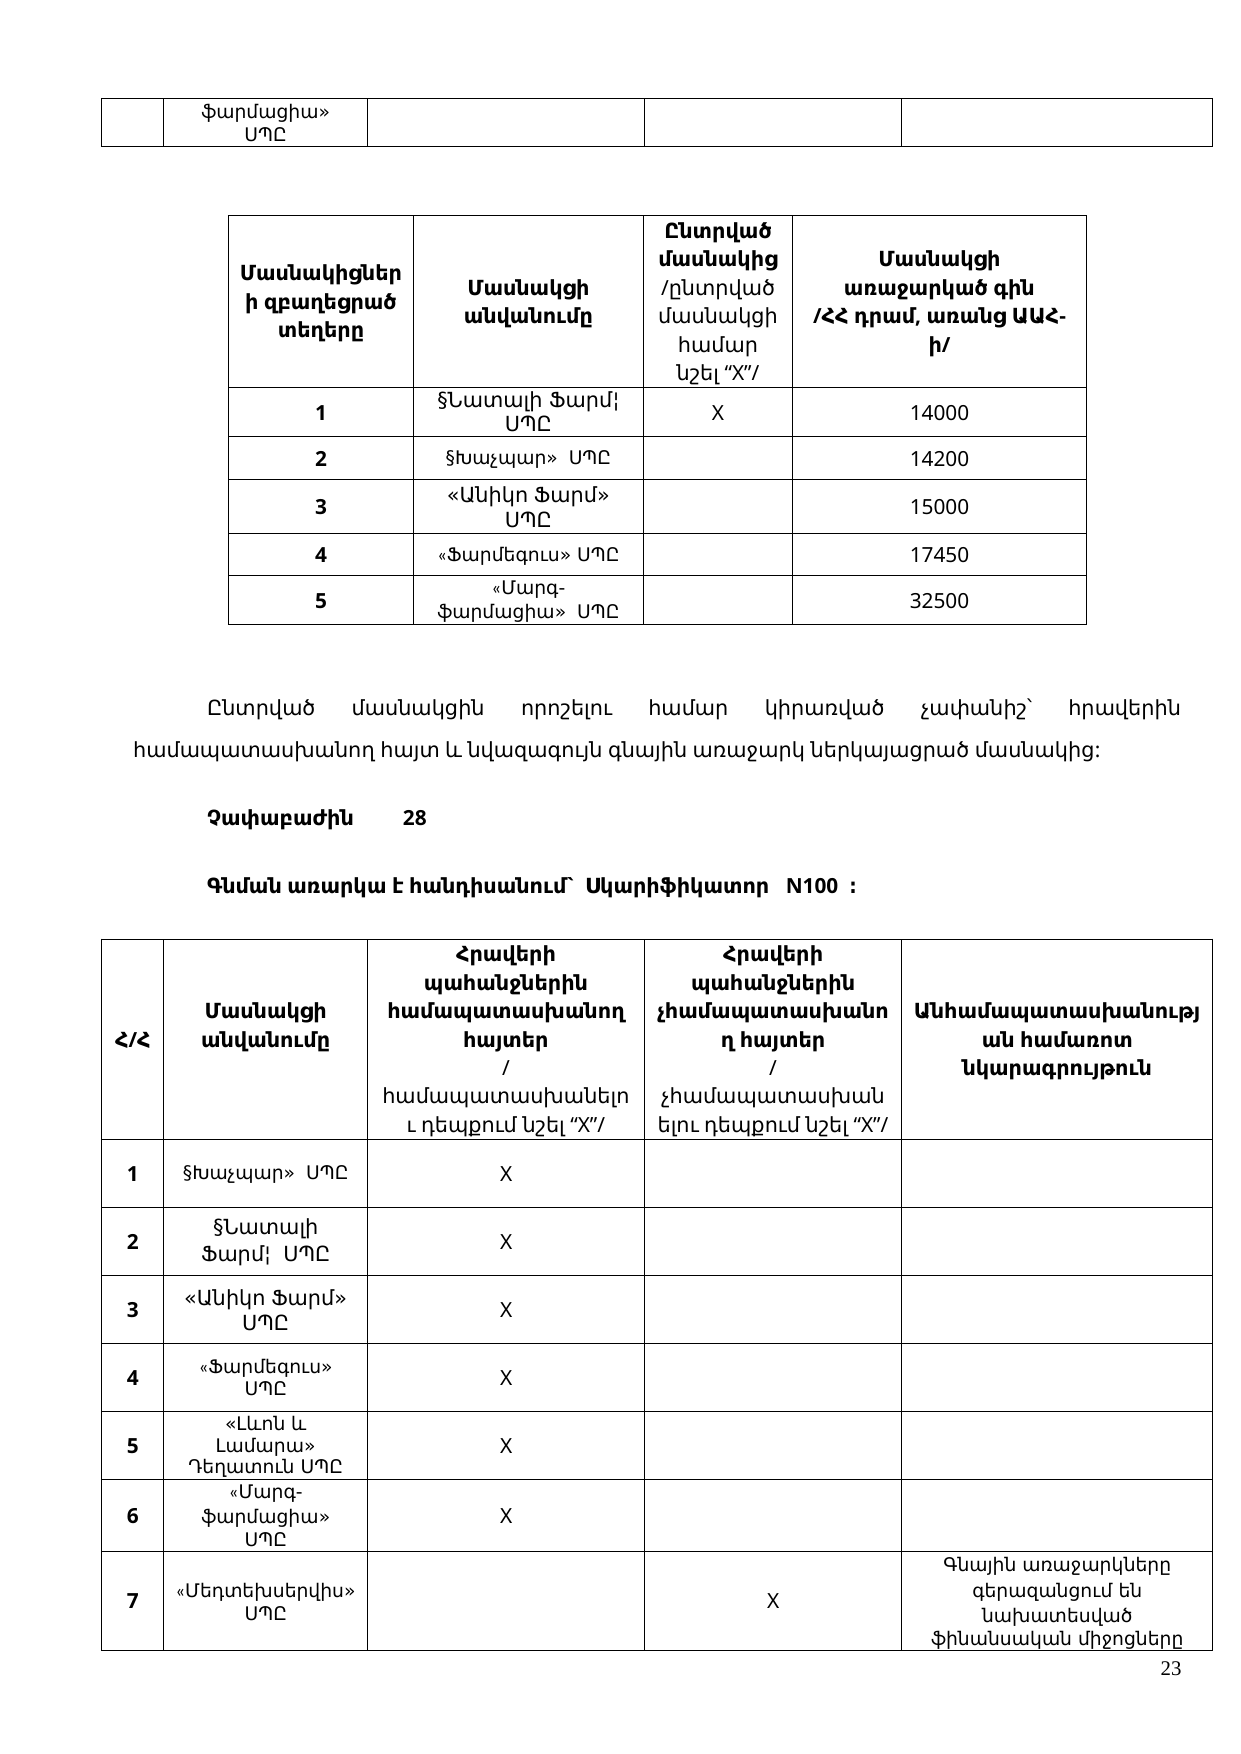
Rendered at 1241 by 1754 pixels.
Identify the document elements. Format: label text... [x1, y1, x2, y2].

table_cell §Նատալի Ֆարմ¦ ՍՊԸ [414, 388, 643, 436]
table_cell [164, 99, 367, 146]
table_cell 17450 [793, 534, 1086, 575]
table_cell 2 [102, 1208, 163, 1275]
table_cell X [368, 1344, 644, 1411]
table_cell §Նատալի Ֆարմ¦ ՍՊԸ [164, 1208, 367, 1275]
table_cell [902, 99, 1212, 146]
text Չափաբաժին 28 [133, 803, 1181, 832]
table_cell [645, 1344, 901, 1411]
table_cell 5 [102, 1412, 163, 1479]
table_cell 4 [229, 534, 413, 575]
table_cell X [645, 1552, 901, 1650]
table_cell «Մեդտեխսերվիս» ՍՊԸ [164, 1552, 367, 1650]
table_cell 2 [229, 437, 413, 479]
table_cell «Մարգ- ֆարմացիա» ՍՊԸ [414, 576, 643, 624]
table_cell [902, 1344, 1212, 1411]
table_cell X [368, 1480, 644, 1551]
table_cell 5 [102, 99, 163, 146]
table_cell X [368, 99, 644, 146]
text Ընտրված մասնակցին որոշելու համար կիրառված չափանիշ՝ հրավերին համապատասխանող հայտ և նվազագույն գնային առաջարկ ներկայացրած մասնակից: [133, 693, 1181, 764]
table_cell «Ֆարմեգուս» ՍՊԸ [414, 534, 643, 575]
table_header Ընտրված մասնակից /ընտրված մասնակցի համար նշել “X”/ [644, 216, 792, 387]
table_cell [645, 1208, 901, 1275]
text Գնման առարկա է հանդիսանում` Սկարիֆիկատոր N100 ։ [133, 871, 1181, 899]
table_cell [902, 1276, 1212, 1343]
table_header Անհամապատասխանության համառոտ նկարագրույթուն [902, 940, 1212, 1138]
table_cell [645, 1412, 901, 1479]
table_cell 6 [102, 1480, 163, 1551]
table_header Հրավերի պահանջներին չհամապատասխանող հայտեր /չհամապատասխանելու դեպքում նշել “X”/ [645, 940, 901, 1138]
table_cell 1 [102, 1140, 163, 1207]
table_cell [902, 1412, 1212, 1479]
table_cell 1 [229, 388, 413, 436]
table_header Մասնակցի անվանումը [164, 940, 367, 1138]
table_cell 5 [229, 576, 413, 624]
table_cell [645, 1140, 901, 1207]
table_cell §Խաչպար» ՍՊԸ [414, 437, 643, 479]
table_header Հ/Հ [102, 940, 163, 1138]
table_cell 4 [102, 1344, 163, 1411]
table_cell 14000 [793, 388, 1086, 436]
table_cell [368, 1552, 644, 1650]
table_cell X [368, 1140, 644, 1207]
table_cell [902, 1208, 1212, 1275]
table_cell §Խաչպար» ՍՊԸ [164, 1140, 367, 1207]
table_cell X [644, 388, 792, 436]
table_cell X [368, 1208, 644, 1275]
table_header Մասնակիցների զբաղեցրած տեղերը [229, 216, 413, 387]
table_cell [644, 480, 792, 532]
table_cell «Անիկո Ֆարմ» ՍՊԸ [414, 480, 643, 532]
table_cell [902, 1140, 1212, 1207]
table_cell [902, 1480, 1212, 1551]
table_header Մասնակցի առաջարկած գին /ՀՀ դրամ, առանց ԱԱՀ-ի/ [793, 216, 1086, 387]
table_cell «Ֆարմեգուս» ՍՊԸ [164, 1344, 367, 1411]
table_cell 3 [229, 480, 413, 532]
table_cell [645, 1276, 901, 1343]
table_header Հրավերի պահանջներին համապատասխանող հայտեր /համապատասխանելու դեպքում նշել “X”/ [368, 940, 644, 1138]
table_cell «Լևոն և Լամարա» Դեղատուն ՍՊԸ [164, 1412, 367, 1479]
table_header Մասնակցի անվանումը [414, 216, 643, 387]
table_cell [645, 99, 901, 146]
table_cell 14200 [793, 437, 1086, 479]
table_cell 32500 [793, 576, 1086, 624]
table_cell 7 [102, 1552, 163, 1650]
table_cell 3 [102, 1276, 163, 1343]
table_cell [645, 1480, 901, 1551]
table_cell [644, 576, 792, 624]
table_cell Գնային առաջարկները գերազանցում են նախատեսված ֆինանսական միջոցները [902, 1552, 1212, 1650]
table_cell 15000 [793, 480, 1086, 532]
table_cell «Անիկո Ֆարմ» ՍՊԸ [164, 1276, 367, 1343]
table_cell X [368, 1276, 644, 1343]
table_cell [644, 437, 792, 479]
table_cell [644, 534, 792, 575]
table_cell X [368, 1412, 644, 1479]
table_cell «Մարգ- ֆարմացիա» ՍՊԸ [164, 1480, 367, 1551]
